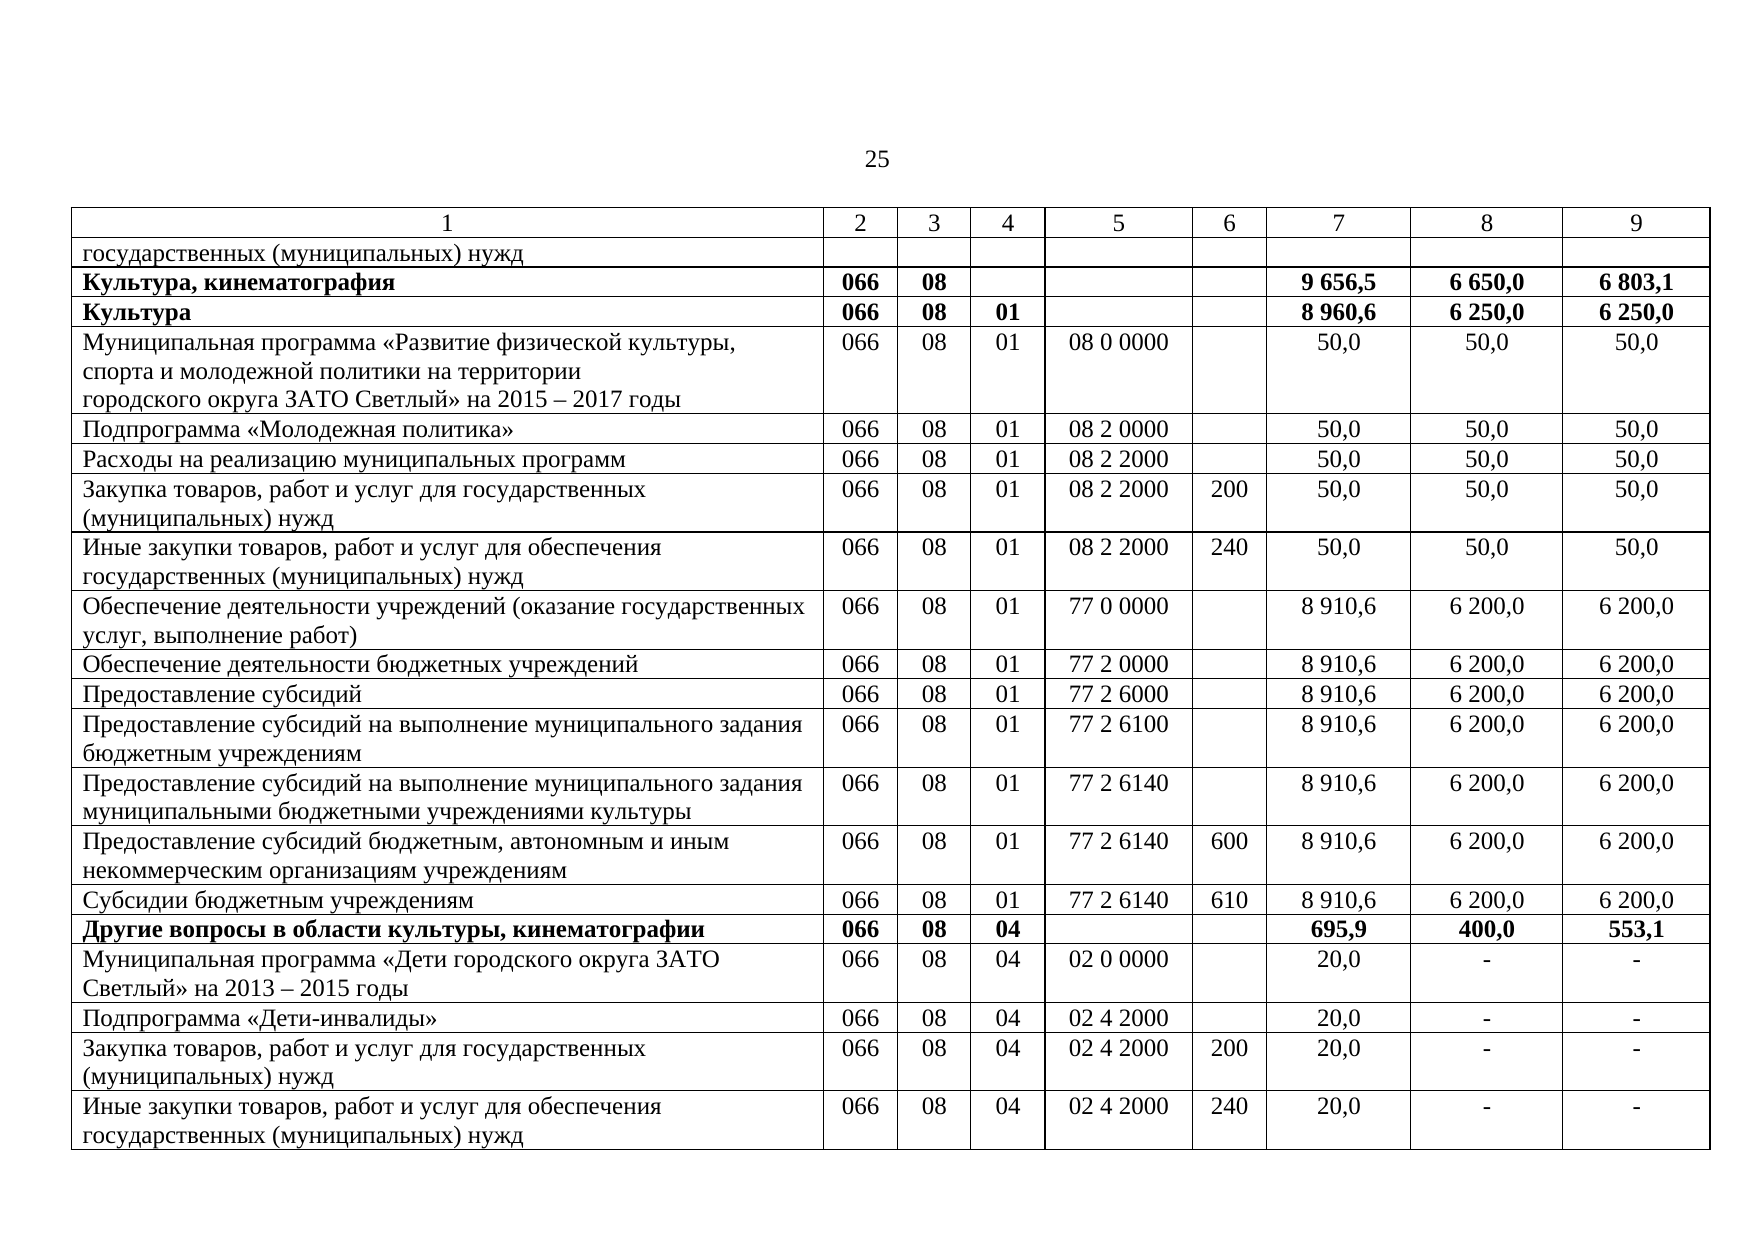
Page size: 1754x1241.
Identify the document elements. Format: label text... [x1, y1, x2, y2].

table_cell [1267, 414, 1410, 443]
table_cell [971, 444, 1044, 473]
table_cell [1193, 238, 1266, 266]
table_header 5 [1046, 208, 1192, 237]
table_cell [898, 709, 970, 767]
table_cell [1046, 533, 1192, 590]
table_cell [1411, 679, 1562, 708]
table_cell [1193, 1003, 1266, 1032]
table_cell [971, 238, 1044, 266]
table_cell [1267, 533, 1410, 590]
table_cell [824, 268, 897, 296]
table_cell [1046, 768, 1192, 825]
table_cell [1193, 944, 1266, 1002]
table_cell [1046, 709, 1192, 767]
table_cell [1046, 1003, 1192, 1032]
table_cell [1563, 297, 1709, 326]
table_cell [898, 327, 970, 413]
table_header 8 [1411, 208, 1562, 237]
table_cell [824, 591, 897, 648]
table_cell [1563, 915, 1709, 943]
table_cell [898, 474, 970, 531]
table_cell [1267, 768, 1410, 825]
table_header 6 [1193, 208, 1266, 237]
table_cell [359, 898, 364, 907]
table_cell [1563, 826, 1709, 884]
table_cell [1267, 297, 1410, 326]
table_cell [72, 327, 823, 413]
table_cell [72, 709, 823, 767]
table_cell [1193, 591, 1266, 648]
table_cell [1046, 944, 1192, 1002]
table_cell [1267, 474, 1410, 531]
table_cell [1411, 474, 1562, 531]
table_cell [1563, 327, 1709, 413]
table_header 3 [898, 208, 970, 237]
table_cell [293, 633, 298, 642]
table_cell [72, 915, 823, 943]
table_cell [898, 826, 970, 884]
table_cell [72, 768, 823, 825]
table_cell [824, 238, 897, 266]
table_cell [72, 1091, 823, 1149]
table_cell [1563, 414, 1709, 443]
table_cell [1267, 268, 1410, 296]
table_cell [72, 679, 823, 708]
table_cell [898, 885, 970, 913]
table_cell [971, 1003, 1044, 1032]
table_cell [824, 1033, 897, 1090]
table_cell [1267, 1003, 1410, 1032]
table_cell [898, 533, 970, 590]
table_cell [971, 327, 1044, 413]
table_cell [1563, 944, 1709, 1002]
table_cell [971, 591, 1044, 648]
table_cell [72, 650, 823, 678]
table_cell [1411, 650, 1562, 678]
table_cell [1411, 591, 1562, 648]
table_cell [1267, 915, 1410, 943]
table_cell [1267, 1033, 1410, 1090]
table_header 7 [1267, 208, 1410, 237]
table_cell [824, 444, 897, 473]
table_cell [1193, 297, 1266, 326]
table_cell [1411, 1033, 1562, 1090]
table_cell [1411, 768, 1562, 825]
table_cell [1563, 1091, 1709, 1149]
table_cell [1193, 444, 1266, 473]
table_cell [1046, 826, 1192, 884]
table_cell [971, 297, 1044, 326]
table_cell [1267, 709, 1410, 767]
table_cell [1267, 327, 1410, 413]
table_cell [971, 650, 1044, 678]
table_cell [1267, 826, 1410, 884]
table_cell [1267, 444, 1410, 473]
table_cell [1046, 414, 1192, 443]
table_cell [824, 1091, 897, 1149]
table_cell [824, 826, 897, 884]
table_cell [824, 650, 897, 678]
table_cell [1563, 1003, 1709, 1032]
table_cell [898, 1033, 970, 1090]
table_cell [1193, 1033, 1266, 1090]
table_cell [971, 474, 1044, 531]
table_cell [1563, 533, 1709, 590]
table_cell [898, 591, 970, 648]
table_header 1 [72, 208, 823, 237]
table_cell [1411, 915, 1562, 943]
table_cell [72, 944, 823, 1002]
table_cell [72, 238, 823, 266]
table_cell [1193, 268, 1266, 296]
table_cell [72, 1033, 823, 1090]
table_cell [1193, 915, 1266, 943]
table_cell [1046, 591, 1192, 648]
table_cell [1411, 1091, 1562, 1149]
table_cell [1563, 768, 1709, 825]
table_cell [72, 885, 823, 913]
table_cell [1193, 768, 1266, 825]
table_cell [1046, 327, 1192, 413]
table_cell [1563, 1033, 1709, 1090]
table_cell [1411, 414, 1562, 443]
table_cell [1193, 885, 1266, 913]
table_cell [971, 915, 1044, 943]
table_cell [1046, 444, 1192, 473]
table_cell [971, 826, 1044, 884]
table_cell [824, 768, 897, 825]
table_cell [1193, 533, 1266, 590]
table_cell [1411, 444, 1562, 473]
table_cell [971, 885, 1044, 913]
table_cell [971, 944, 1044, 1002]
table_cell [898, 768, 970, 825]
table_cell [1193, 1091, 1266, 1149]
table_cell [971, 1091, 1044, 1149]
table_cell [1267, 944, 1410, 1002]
table_header 9 [1563, 208, 1709, 237]
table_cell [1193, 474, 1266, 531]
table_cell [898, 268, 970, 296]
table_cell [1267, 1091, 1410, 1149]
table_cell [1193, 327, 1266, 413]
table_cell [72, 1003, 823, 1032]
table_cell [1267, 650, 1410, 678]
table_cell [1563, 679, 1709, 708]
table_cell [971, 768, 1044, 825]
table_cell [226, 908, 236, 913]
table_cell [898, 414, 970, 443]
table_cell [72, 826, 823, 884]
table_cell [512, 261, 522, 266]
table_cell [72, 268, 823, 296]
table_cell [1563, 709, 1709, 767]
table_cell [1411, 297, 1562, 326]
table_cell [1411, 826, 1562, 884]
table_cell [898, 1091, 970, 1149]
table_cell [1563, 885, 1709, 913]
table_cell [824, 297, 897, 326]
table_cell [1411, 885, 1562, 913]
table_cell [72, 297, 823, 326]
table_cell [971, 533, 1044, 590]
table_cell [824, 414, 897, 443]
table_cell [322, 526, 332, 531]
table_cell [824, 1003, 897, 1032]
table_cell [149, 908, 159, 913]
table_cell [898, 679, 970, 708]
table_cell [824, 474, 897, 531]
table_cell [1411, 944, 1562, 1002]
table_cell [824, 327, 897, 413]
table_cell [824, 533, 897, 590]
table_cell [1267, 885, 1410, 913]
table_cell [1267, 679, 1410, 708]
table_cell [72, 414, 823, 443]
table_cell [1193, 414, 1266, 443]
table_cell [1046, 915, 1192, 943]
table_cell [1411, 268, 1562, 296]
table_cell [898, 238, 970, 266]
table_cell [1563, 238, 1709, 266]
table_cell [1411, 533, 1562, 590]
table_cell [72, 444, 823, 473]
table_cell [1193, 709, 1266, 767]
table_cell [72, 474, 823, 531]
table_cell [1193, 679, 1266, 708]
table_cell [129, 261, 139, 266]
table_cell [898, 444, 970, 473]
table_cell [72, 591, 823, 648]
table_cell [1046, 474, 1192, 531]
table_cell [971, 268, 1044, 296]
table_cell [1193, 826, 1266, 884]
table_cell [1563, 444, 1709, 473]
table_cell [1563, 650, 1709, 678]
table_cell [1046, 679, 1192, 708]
table_header 4 [971, 208, 1044, 237]
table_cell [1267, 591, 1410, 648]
table_header 2 [824, 208, 897, 237]
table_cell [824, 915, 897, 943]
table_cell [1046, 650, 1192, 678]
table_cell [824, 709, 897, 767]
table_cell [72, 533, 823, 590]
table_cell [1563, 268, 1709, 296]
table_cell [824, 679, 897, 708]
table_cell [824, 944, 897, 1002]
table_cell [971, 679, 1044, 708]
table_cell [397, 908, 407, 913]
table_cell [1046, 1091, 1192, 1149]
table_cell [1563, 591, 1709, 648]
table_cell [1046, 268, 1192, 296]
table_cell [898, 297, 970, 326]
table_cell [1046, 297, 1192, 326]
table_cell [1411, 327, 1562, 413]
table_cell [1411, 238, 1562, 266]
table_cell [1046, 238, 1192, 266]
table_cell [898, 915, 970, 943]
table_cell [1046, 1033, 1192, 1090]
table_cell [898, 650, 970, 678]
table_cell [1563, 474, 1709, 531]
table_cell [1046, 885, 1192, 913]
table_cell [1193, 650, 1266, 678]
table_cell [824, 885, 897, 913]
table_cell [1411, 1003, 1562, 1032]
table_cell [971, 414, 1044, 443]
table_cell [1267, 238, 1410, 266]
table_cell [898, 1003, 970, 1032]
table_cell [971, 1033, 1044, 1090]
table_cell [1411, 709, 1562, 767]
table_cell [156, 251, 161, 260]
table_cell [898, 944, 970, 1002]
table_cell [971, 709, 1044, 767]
